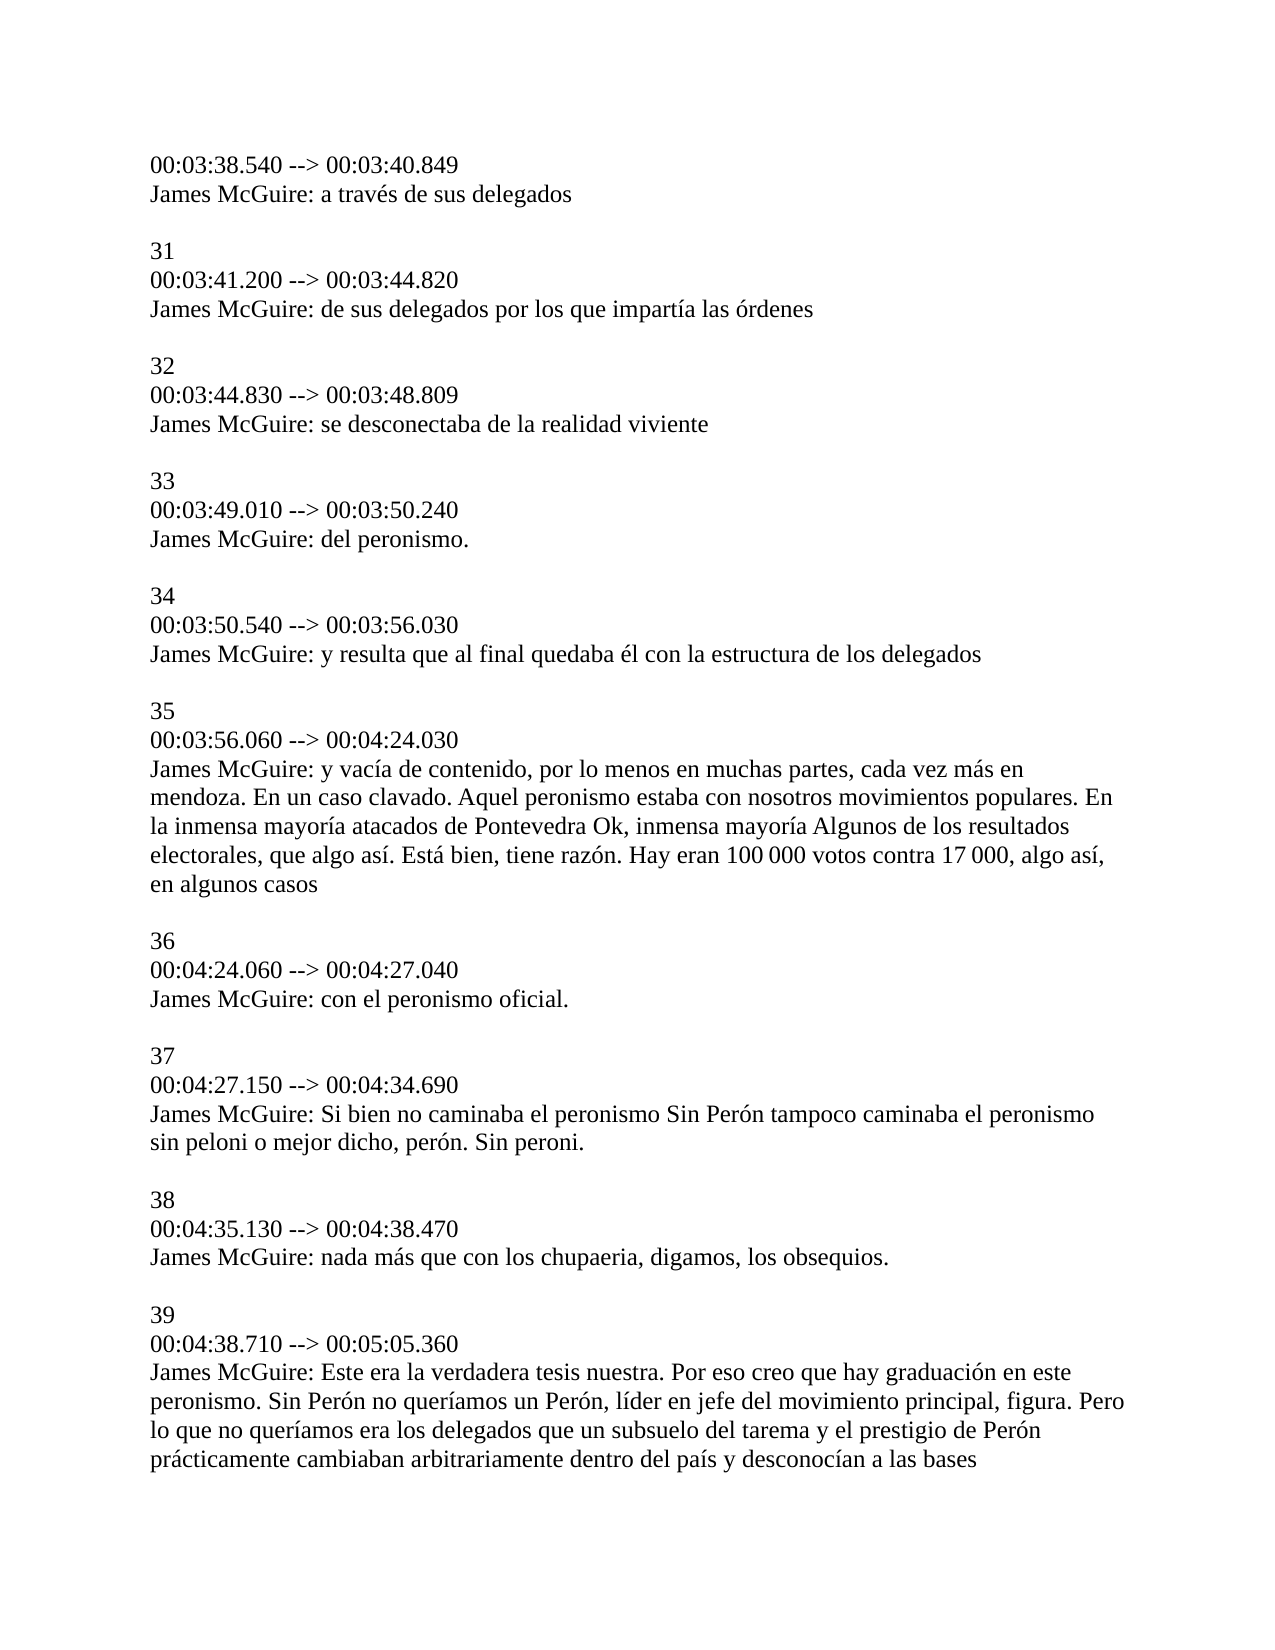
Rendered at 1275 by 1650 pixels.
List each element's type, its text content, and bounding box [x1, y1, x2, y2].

text 00:04:38.710 --> 00:05:05.360 [150, 1329, 1125, 1357]
text 00:04:35.130 --> 00:04:38.470 [150, 1214, 1125, 1242]
text 00:04:24.060 --> 00:04:27.040 [150, 955, 1125, 984]
text James McGuire: del peronismo. [150, 524, 1125, 552]
text 34 [150, 581, 1125, 610]
text 00:03:50.540 --> 00:03:56.030 [150, 610, 1125, 639]
text 33 [150, 466, 1125, 495]
text James McGuire: de sus delegados por los que impartía las órdenes [150, 294, 1125, 322]
text 00:03:49.010 --> 00:03:50.240 [150, 495, 1125, 524]
text 32 [150, 351, 1125, 380]
text 00:03:38.540 --> 00:03:40.849 [150, 150, 1125, 179]
text 31 [150, 236, 1125, 265]
text 35 [150, 696, 1125, 725]
text James McGuire: Este era la verdadera tesis nuestra. Por eso creo que hay graduación en este peronismo. Sin Perón no queríamos un Perón, líder en jefe del movimiento principal, figura. Pero lo que no queríamos era los delegados que un subsuelo del tarema y el prestigio de Perón prácticamente cambiaban arbitrariamente dentro del país y desconocían a las bases [150, 1357, 1125, 1472]
text 00:04:27.150 --> 00:04:34.690 [150, 1070, 1125, 1099]
text James McGuire: Si bien no caminaba el peronismo Sin Perón tampoco caminaba el peronismo sin peloni o mejor dicho, perón. Sin peroni. [150, 1099, 1125, 1156]
text James McGuire: con el peronismo oficial. [150, 984, 1125, 1012]
text 00:03:41.200 --> 00:03:44.820 [150, 265, 1125, 294]
text 39 [150, 1300, 1125, 1329]
text James McGuire: y vacía de contenido, por lo menos en muchas partes, cada vez más en mendoza. En un caso clavado. Aquel peronismo estaba con nosotros movimientos populares. En la inmensa mayoría atacados de Pontevedra Ok, inmensa mayoría Algunos de los resultados electorales, que algo así. Está bien, tiene razón. Hay eran 100 000 votos contra 17 000, algo así, en algunos casos [150, 754, 1125, 897]
text 38 [150, 1185, 1125, 1214]
text James McGuire: se desconectaba de la realidad viviente [150, 409, 1125, 437]
text James McGuire: y resulta que al final quedaba él con la estructura de los delegados [150, 639, 1125, 667]
text 37 [150, 1041, 1125, 1070]
text James McGuire: a través de sus delegados [150, 179, 1125, 207]
text 36 [150, 926, 1125, 955]
text James McGuire: nada más que con los chupaeria, digamos, los obsequios. [150, 1242, 1125, 1271]
text 00:03:56.060 --> 00:04:24.030 [150, 725, 1125, 754]
text 00:03:44.830 --> 00:03:48.809 [150, 380, 1125, 409]
